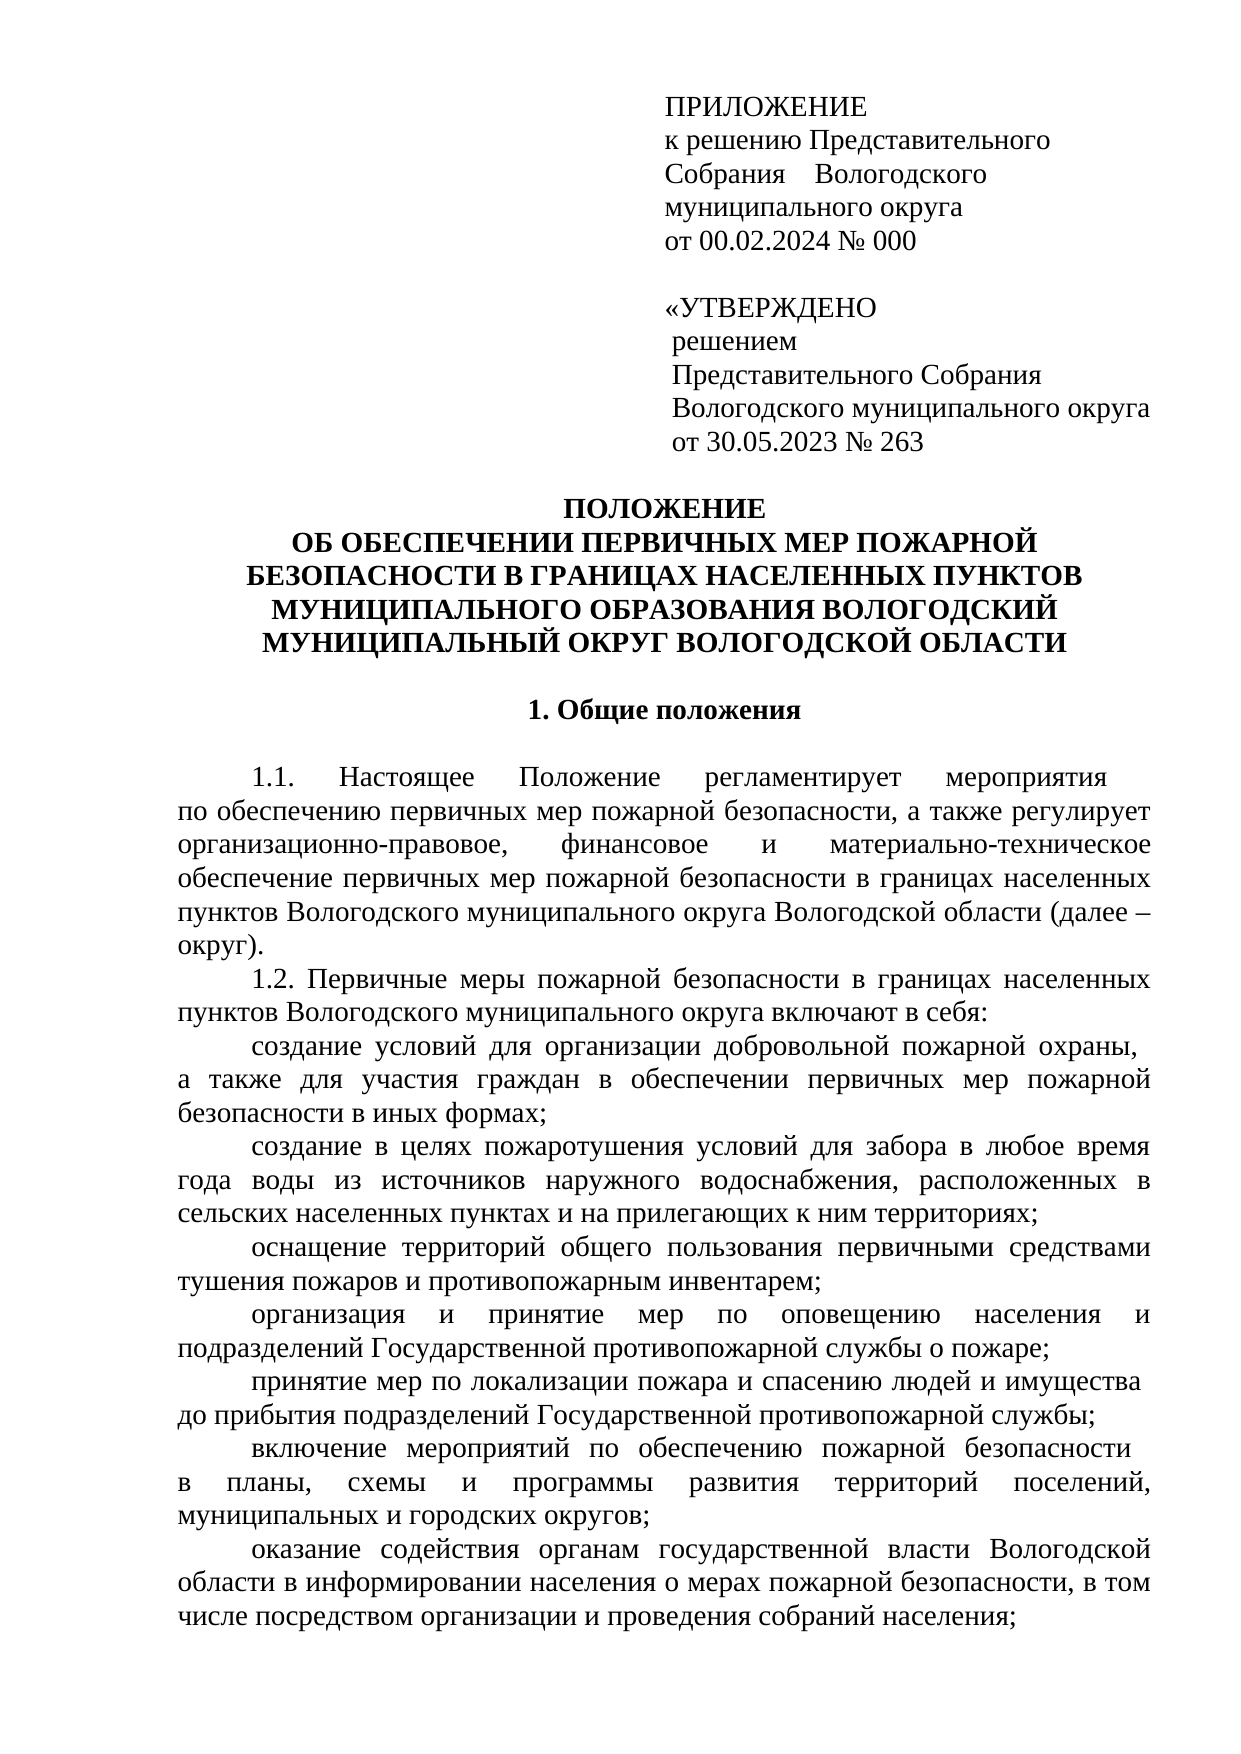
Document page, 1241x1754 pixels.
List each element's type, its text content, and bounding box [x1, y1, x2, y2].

text от 30.05.2023 № 263 [650, 424, 1152, 458]
text ПОЛОЖЕНИЕ [177, 491, 1152, 525]
text включение мероприятий по обеспечению пожарной безопасности в планы, схемы и программы развития территорий поселений, муниципальных и городских округов; [177, 1430, 1152, 1531]
text от 00.02.2024 № 000 [650, 223, 1152, 256]
text организация и принятие мер по оповещению населения и подразделений Государственной противопожарной службы о пожаре; [177, 1296, 1152, 1363]
text ПРИЛОЖЕНИЕ [664, 89, 1152, 122]
text оказание содействия органам государственной власти Вологодской области в информировании населения о мерах пожарной безопасности, в том числе посредством организации и проведения собраний населения; [177, 1531, 1152, 1632]
text Вологодского муниципального округа [650, 391, 1152, 424]
text 1. Общие положения [177, 692, 1152, 726]
text принятие мер по локализации пожара и спасению людей и имущества до прибытия подразделений Государственной противопожарной службы; [177, 1363, 1152, 1430]
text ОБ ОБЕСПЕЧЕНИИ ПЕРВИЧНЫХ МЕР ПОЖАРНОЙ БЕЗОПАСНОСТИ В ГРАНИЦАХ НАСЕЛЕННЫХ ПУНКТОВ МУНИЦИПАЛЬНОГО ОБРАЗОВАНИЯ ВОЛОГОДСКИЙ МУНИЦИПАЛЬНЫЙ ОКРУГ ВОЛОГОДСКОЙ ОБЛАСТИ [177, 525, 1152, 659]
text 1.1. Настоящее Положение регламентирует мероприятия по обеспечению первичных мер пожарной безопасности, а также регулирует организационно-правовое, финансовое и материально-техническое обеспечение первичных мер пожарной безопасности в границах населенных пунктов Вологодского муниципального округа Вологодской области (далее – округ). [177, 759, 1152, 961]
text 1.2. Первичные меры пожарной безопасности в границах населенных пунктов Вологодского муниципального округа включают в себя: [177, 961, 1152, 1028]
text муниципального округа [650, 189, 1152, 223]
text создание в целях пожаротушения условий для забора в любое время года воды из источников наружного водоснабжения, расположенных в сельских населенных пунктах и на прилегающих к ним территориях; [177, 1128, 1152, 1229]
text «УТВЕРЖДЕНО [650, 290, 1152, 323]
text оснащение территорий общего пользования первичными средствами тушения пожаров и противопожарным инвентарем; [177, 1229, 1152, 1296]
text создание условий для организации добровольной пожарной охраны, а также для участия граждан в обеспечении первичных мер пожарной безопасности в иных формах; [177, 1028, 1152, 1128]
text Представительного Собрания [650, 357, 1152, 391]
text к решению Представительного [650, 122, 1152, 156]
text Собрания Вологодского [650, 156, 1152, 189]
text решением [650, 323, 1152, 357]
